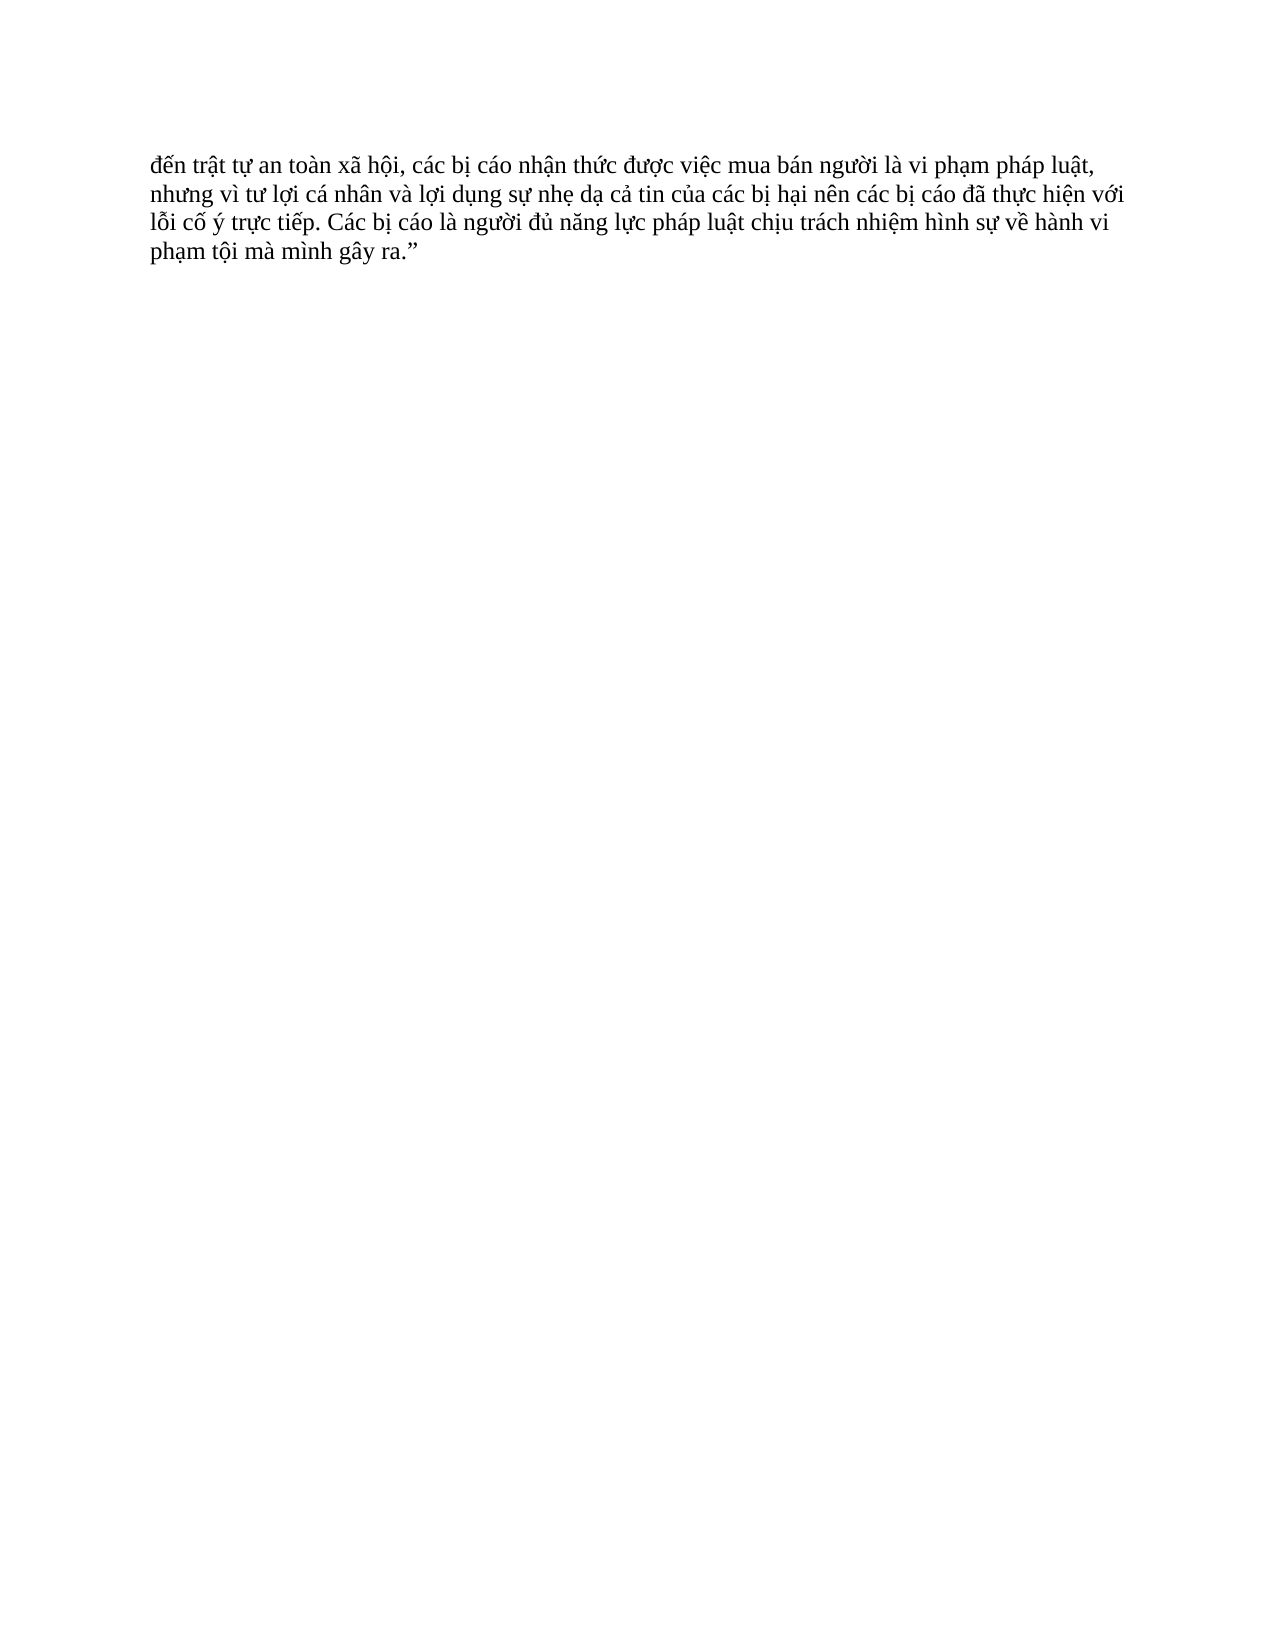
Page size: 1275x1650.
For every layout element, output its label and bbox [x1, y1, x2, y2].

text [150, 150, 1125, 265]
